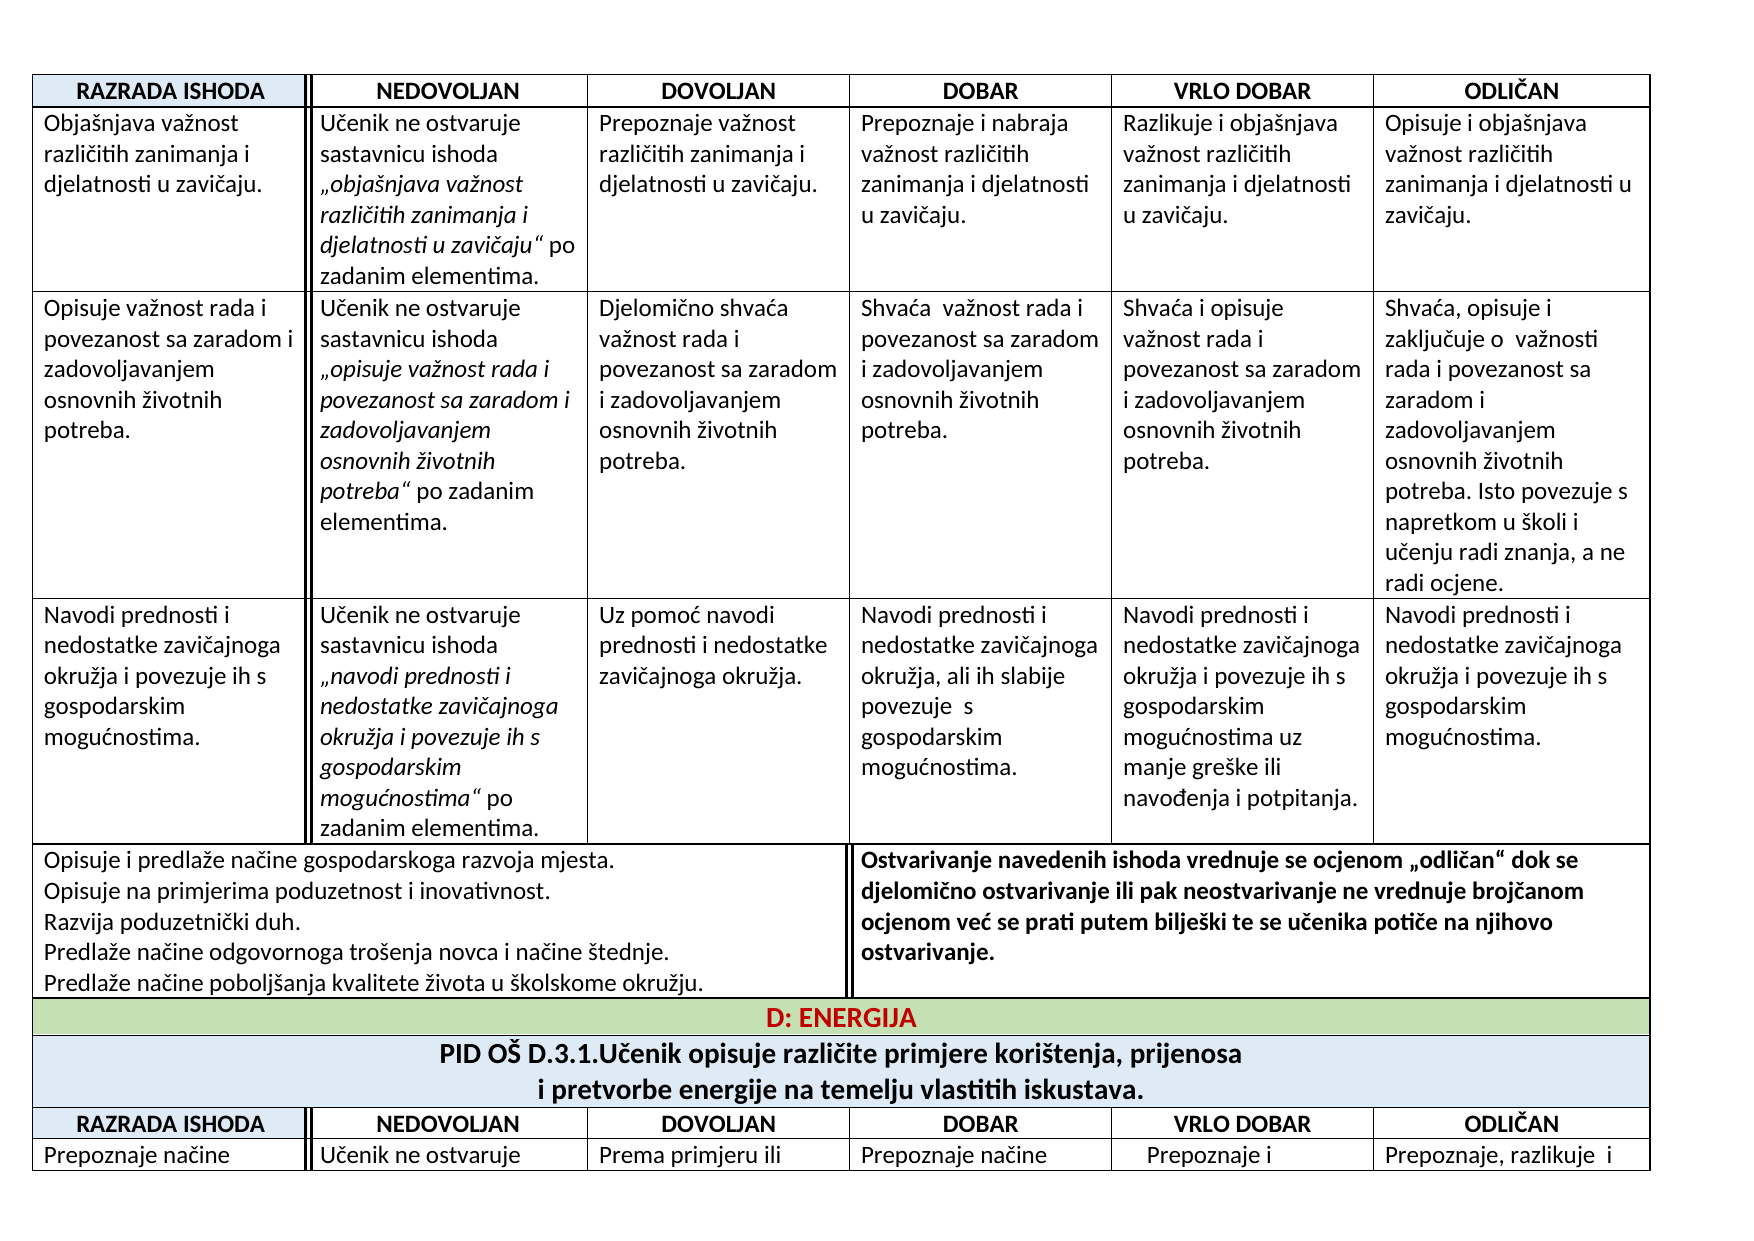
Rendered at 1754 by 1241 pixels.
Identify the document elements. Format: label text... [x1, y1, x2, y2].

table_cell Učenik ne ostvaruje sastavnicu ishoda „navodi prednosti i nedostatke zavičajnoga okružja i povezuje ih s gospodarskim mogućnostima“ po zadanim elementima. [313, 599, 587, 843]
table_cell Opisuje važnost rada i povezanost sa zaradom i zadovoljavanjem osnovnih životnih potreba. [33, 292, 304, 597]
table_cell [850, 1139, 1111, 1170]
table_cell Objašnjava važnost različitih zanimanja i djelatnosti u zavičaju. [33, 108, 304, 291]
table_cell RAZRADA ISHODA [33, 1108, 304, 1138]
table_cell Učenik ne ostvaruje sastavnicu ishoda „objašnjava važnost različitih zanimanja i djelatnosti u zavičaju“ po zadanim elementima. [313, 108, 587, 291]
table_cell Navodi prednosti i nedostatke zavičajnoga okružja i povezuje ih s gospodarskim mogućnostima. [33, 599, 304, 843]
table_cell PID OŠ D.3.1.Učenik opisuje različite primjere korištenja, prijenosa i pretvorbe energije na temelju vlastitih iskustava. [33, 1036, 1649, 1107]
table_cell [588, 1139, 849, 1170]
table_cell DOVOLJAN [588, 75, 849, 106]
table_cell Prepoznaje važnost različitih zanimanja i djelatnosti u zavičaju. [588, 108, 849, 291]
table_cell Uz pomoć navodi prednosti i nedostatke zavičajnoga okružja. [588, 599, 849, 843]
table_cell Shvaća i opisuje važnost rada i povezanost sa zaradom i zadovoljavanjem osnovnih životnih potreba. [1112, 292, 1373, 597]
table_cell Shvaća, opisuje i zaključuje o važnosti rada i povezanost sa zaradom i zadovoljavanjem osnovnih životnih potreba. Isto povezuje s napretkom u školi i učenju radi znanja, a ne radi ocjene. [1374, 292, 1649, 597]
table_cell Učenik ne ostvaruje sastavnicu ishoda „opisuje važnost rada i povezanost sa zaradom i zadovoljavanjem osnovnih životnih potreba“ po zadanim elementima. [313, 292, 587, 597]
table_cell VRLO DOBAR [1112, 75, 1373, 106]
table_cell Razlikuje i objašnjava važnost različitih zanimanja i djelatnosti u zavičaju. [1112, 108, 1373, 291]
table_cell Navodi prednosti i nedostatke zavičajnoga okružja i povezuje ih s gospodarskim mogućnostima. [1374, 599, 1649, 843]
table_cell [313, 1139, 587, 1170]
table_cell Navodi prednosti i nedostatke zavičajnoga okružja, ali ih slabije povezuje s gospodarskim mogućnostima. [850, 599, 1111, 843]
table_cell Opisuje i predlaže načine gospodarskoga razvoja mjesta. Opisuje na primjerima poduzetnost i inovativnost. Razvija poduzetnički duh. Predlaže načine odgovornoga trošenja novca i načine štednje. Predlaže načine poboljšanja kvalitete života u školskome okružju. [33, 845, 845, 997]
table_cell ODLIČAN [1374, 75, 1649, 106]
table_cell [1374, 1139, 1649, 1170]
table_cell Opisuje i objašnjava važnost različitih zanimanja i djelatnosti u zavičaju. [1374, 108, 1649, 291]
table_cell Prepoznaje i nabraja važnost različitih zanimanja i djelatnosti u zavičaju. [850, 108, 1111, 291]
table_cell Ostvarivanje navedenih ishoda vrednuje se ocjenom „odličan“ dok se djelomično ostvarivanje ili pak neostvarivanje ne vrednuje brojčanom ocjenom već se prati putem bilješki te se učenika potiče na njihovo ostvarivanje. [854, 845, 1649, 997]
table_cell DOBAR [850, 75, 1111, 106]
table_cell Navodi prednosti i nedostatke zavičajnoga okružja i povezuje ih s gospodarskim mogućnostima uz manje greške ili navođenja i potpitanja. [1112, 599, 1373, 843]
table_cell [33, 1139, 304, 1170]
table_cell RAZRADA ISHODA [33, 75, 304, 106]
table_cell Shvaća važnost rada i povezanost sa zaradom i zadovoljavanjem osnovnih životnih potreba. [850, 292, 1111, 597]
table_cell ODLIČAN [1374, 1108, 1649, 1138]
table_cell DOVOLJAN [588, 1108, 849, 1138]
table_cell NEDOVOLJAN [313, 75, 587, 106]
table_cell DOBAR [850, 1108, 1111, 1138]
table_cell VRLO DOBAR [1112, 1108, 1373, 1138]
table_cell Djelomično shvaća važnost rada i povezanost sa zaradom i zadovoljavanjem osnovnih životnih potreba. [588, 292, 849, 597]
table_cell D: ENERGIJA [33, 999, 1649, 1034]
table_cell NEDOVOLJAN [313, 1108, 587, 1138]
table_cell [1112, 1139, 1373, 1170]
